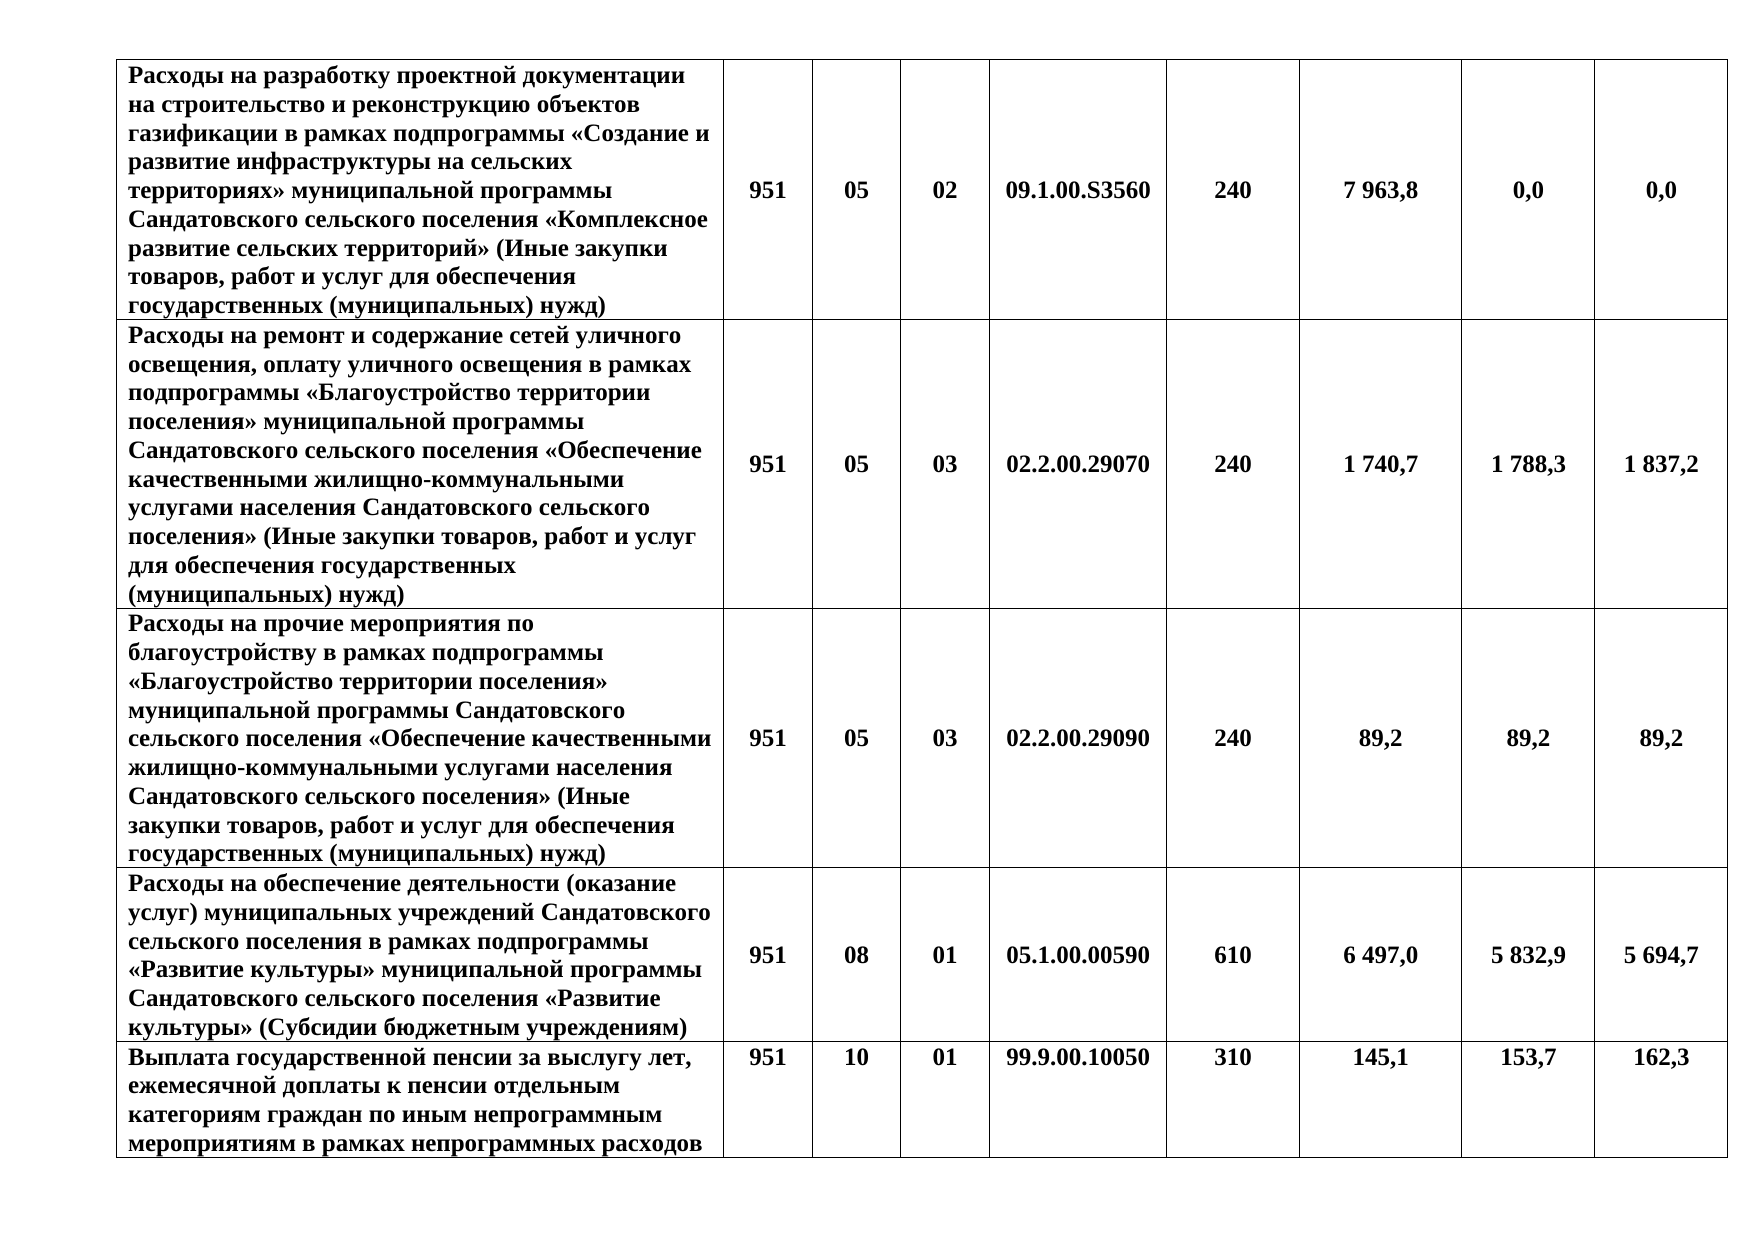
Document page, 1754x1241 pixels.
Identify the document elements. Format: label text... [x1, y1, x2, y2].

table_cell 05 [813, 60, 900, 319]
table_cell 05.1.00.00590 [990, 868, 1166, 1041]
table_cell 240 [1167, 609, 1299, 867]
table_cell Расходы на ремонт и содержание сетей уличного освещения, оплату уличного освещения в рамках подпрограммы «Благоустройство территории поселения» муниципальной программы Сандатовского сельского поселения «Обеспечение качественными жилищно-коммунальными услугами населения Сандатовского сельского поселения» (Иные закупки товаров, работ и услуг для обеспечения государственных (муниципальных) нужд) [117, 320, 723, 607]
table_cell 5 832,9 [1462, 868, 1594, 1041]
table_cell 1 740,7 [1300, 320, 1461, 607]
table_cell 03 [901, 609, 989, 867]
table_cell Расходы на разработку проектной документации на строительство и реконструкцию объектов газификации в рамках подпрограммы «Создание и развитие инфраструктуры на сельских территориях» муниципальной программы Сандатовского сельского поселения «Комплексное развитие сельских территорий» (Иные закупки товаров, работ и услуг для обеспечения государственных (муниципальных) нужд) [117, 60, 723, 319]
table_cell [117, 1042, 723, 1157]
table_cell 01 [901, 1042, 989, 1157]
table_cell 03 [901, 320, 989, 607]
table_cell 99.9.00.10050 [990, 1042, 1166, 1157]
table_cell 1 788,3 [1462, 320, 1594, 607]
table_cell 310 [1167, 1042, 1299, 1157]
table_cell 951 [724, 320, 812, 607]
table_cell 02.2.00.29090 [990, 609, 1166, 867]
table_cell 162,3 [1595, 1042, 1727, 1157]
table_cell 05 [813, 320, 900, 607]
table_cell 89,2 [1595, 609, 1727, 867]
table_cell 5 694,7 [1595, 868, 1727, 1041]
table_cell Расходы на прочие мероприятия по благоустройству в рамках подпрограммы «Благоустройство территории поселения» муниципальной программы Сандатовского сельского поселения «Обеспечение качественными жилищно-коммунальными услугами населения Сандатовского сельского поселения» (Иные закупки товаров, работ и услуг для обеспечения государственных (муниципальных) нужд) [117, 609, 723, 867]
table_cell 10 [813, 1042, 900, 1157]
table_cell 6 497,0 [1300, 868, 1461, 1041]
table_cell 02.2.00.29070 [990, 320, 1166, 607]
table_cell 240 [1167, 320, 1299, 607]
table_cell 02 [901, 60, 989, 319]
table_cell 01 [901, 868, 989, 1041]
table_cell 951 [724, 609, 812, 867]
table_cell 240 [1167, 60, 1299, 319]
table_cell 153,7 [1462, 1042, 1594, 1157]
table_cell 951 [724, 1042, 812, 1157]
table_cell 89,2 [1300, 609, 1461, 867]
table_cell 0,0 [1595, 60, 1727, 319]
table_cell 0,0 [1462, 60, 1594, 319]
table_cell Расходы на обеспечение деятельности (оказание услуг) муниципальных учреждений Сандатовского сельского поселения в рамках подпрограммы «Развитие культуры» муниципальной программы Сандатовского сельского поселения «Развитие культуры» (Субсидии бюджетным учреждениям) [117, 868, 723, 1041]
table_cell 1 837,2 [1595, 320, 1727, 607]
table_cell 610 [1167, 868, 1299, 1041]
table_cell 09.1.00.S3560 [990, 60, 1166, 319]
table_cell 7 963,8 [1300, 60, 1461, 319]
table_cell 145,1 [1300, 1042, 1461, 1157]
table_cell 08 [813, 868, 900, 1041]
table_cell 951 [724, 60, 812, 319]
table_cell 89,2 [1462, 609, 1594, 867]
table_cell 951 [724, 868, 812, 1041]
table_cell 05 [813, 609, 900, 867]
